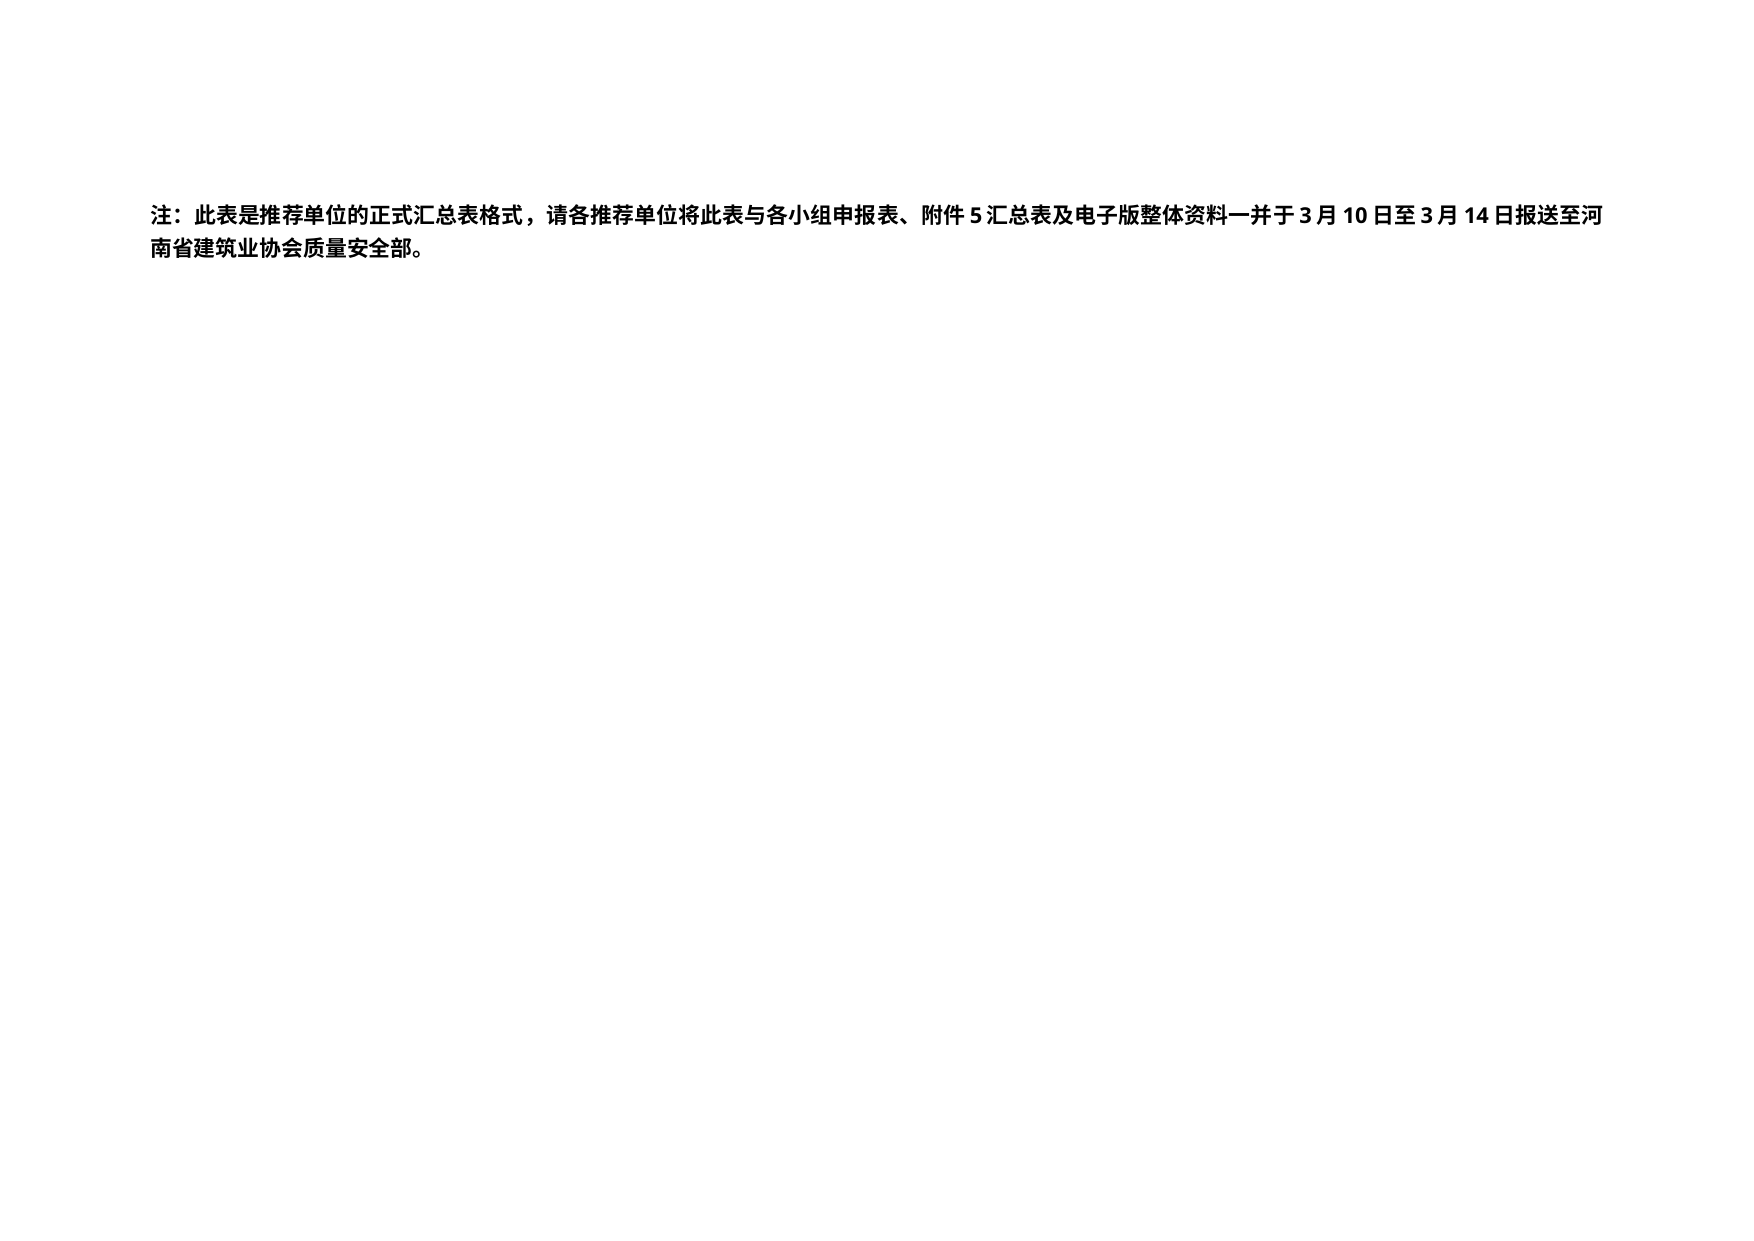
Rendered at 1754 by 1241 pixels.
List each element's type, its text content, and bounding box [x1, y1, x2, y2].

text 注：此表是推荐单位的正式汇总表格式，请各推荐单位将此表与各小组申报表、附件5汇总表及电子版整体资料一并于3月10日至3月14日报送至河南省建筑业协会质量安全部。 [150, 198, 1604, 263]
